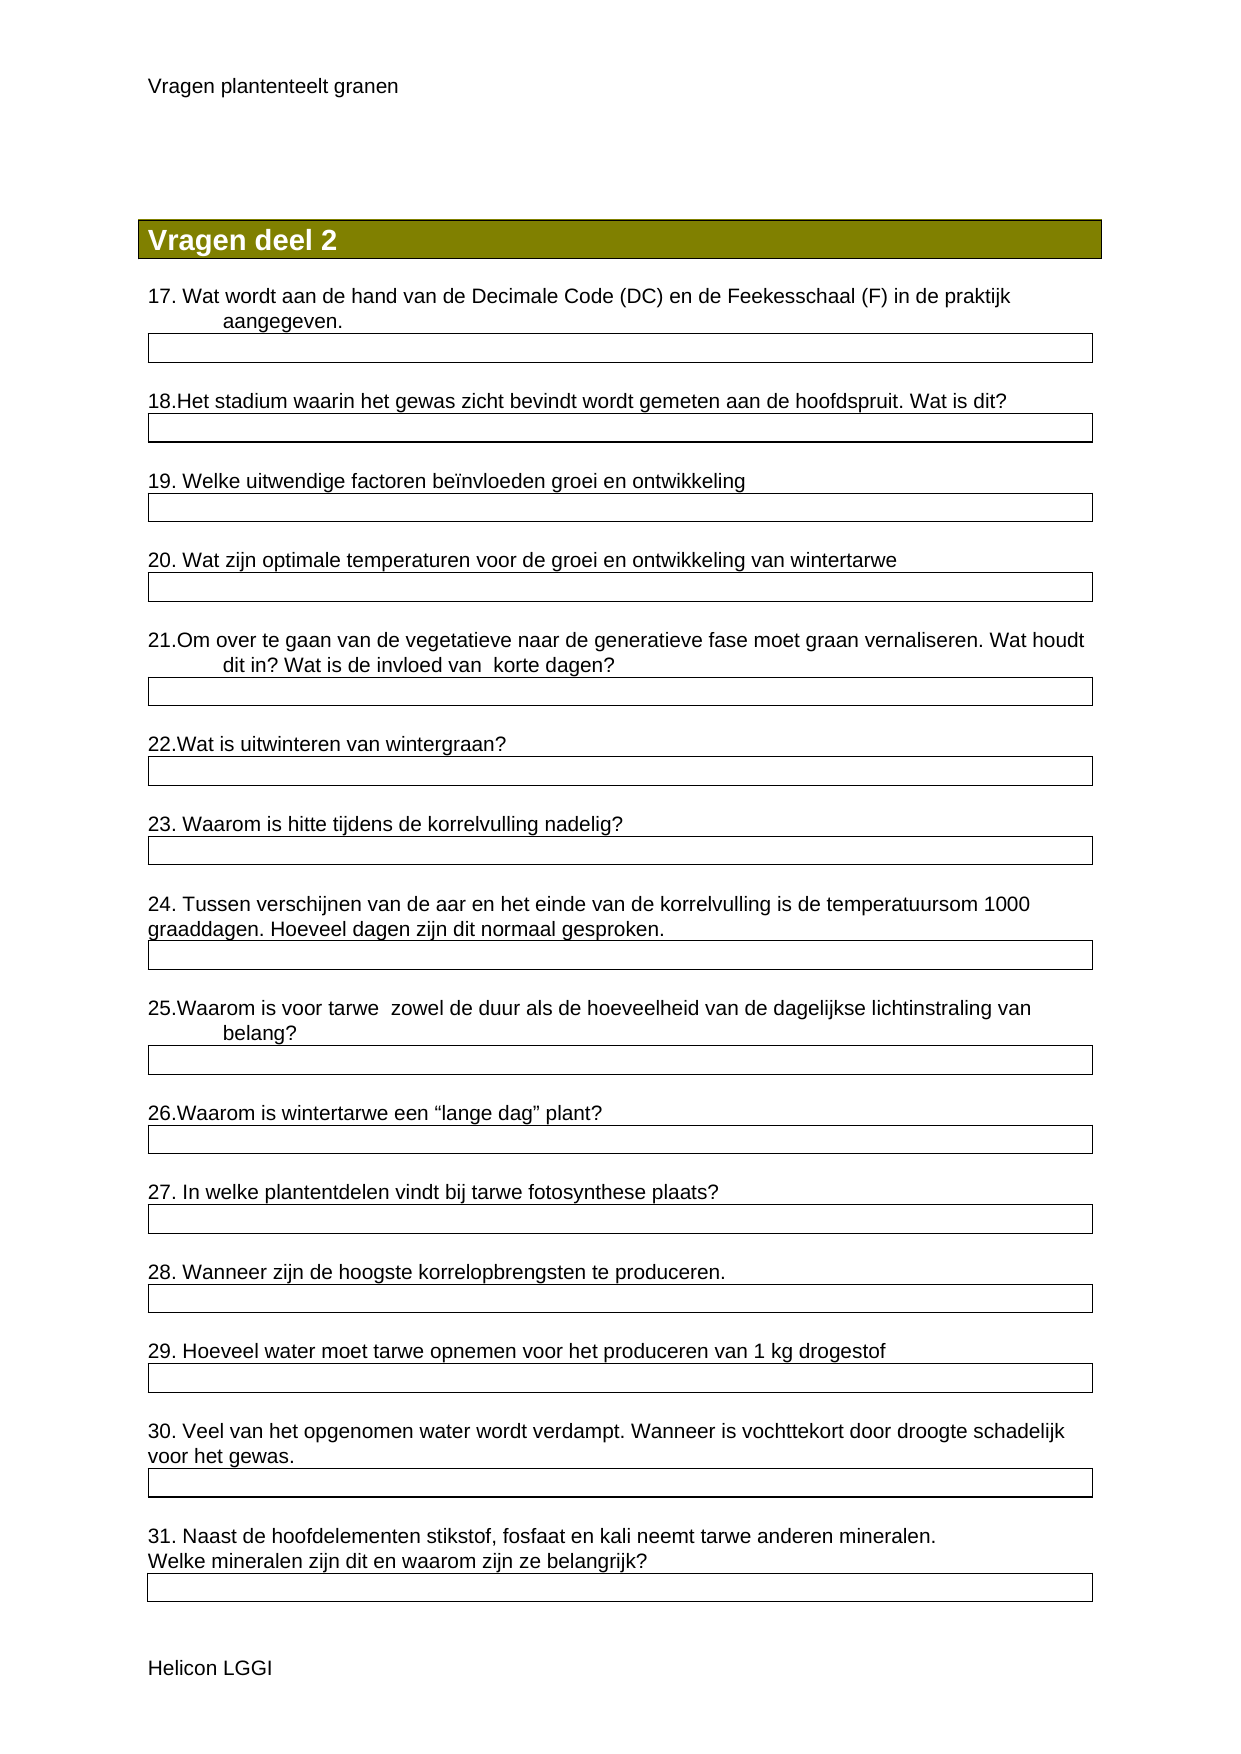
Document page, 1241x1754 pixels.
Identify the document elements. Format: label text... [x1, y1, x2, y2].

text 19. Welke uitwendige factoren beïnvloeden groei en ontwikkeling [148, 467, 1093, 492]
text 28. Wanneer zijn de hoogste korrelopbrengsten te produceren. [148, 1259, 1093, 1284]
text 26.Waarom is wintertarwe een “lange dag” plant? [148, 1099, 1093, 1124]
table_header [148, 1574, 1092, 1601]
table_header [149, 1364, 1092, 1392]
text 18.Het stadium waarin het gewas zicht bevindt wordt gemeten aan de hoofdspruit. Wat is dit? [148, 388, 1093, 413]
text 25.Waarom is voor tarwe zowel de duur als de hoeveelheid van de dagelijkse lichtinstraling van belang? [148, 995, 1093, 1045]
table_header [149, 1046, 1092, 1073]
text 21.Om over te gaan van de vegetatieve naar de generatieve fase moet graan vernaliseren. Wat houdt dit in? Wat is de invloed van korte dagen? [148, 627, 1093, 677]
table_header [149, 573, 1092, 601]
text 17. Wat wordt aan de hand van de Decimale Code (DC) en de Feekesschaal (F) in de praktijk aangegeven. [148, 283, 1093, 333]
text Welke mineralen zijn dit en waarom zijn ze belangrijk? [148, 1547, 1093, 1572]
table_header [149, 494, 1092, 521]
subtitle Vragen deel 2 [139, 221, 1101, 258]
text 29. Hoeveel water moet tarwe opnemen voor het produceren van 1 kg drogestof [148, 1338, 1093, 1363]
table_header [149, 334, 1092, 362]
table_header [149, 757, 1092, 785]
text 23. Waarom is hitte tijdens de korrelvulling nadelig? [148, 811, 1093, 836]
text 20. Wat zijn optimale temperaturen voor de groei en ontwikkeling van wintertarwe [148, 547, 1093, 572]
table_header [149, 414, 1092, 441]
text 30. Veel van het opgenomen water wordt verdampt. Wanneer is vochttekort door droogte schadelijk voor het gewas. [148, 1418, 1093, 1468]
table_header [149, 837, 1092, 864]
table_header [149, 678, 1092, 705]
text 27. In welke plantentdelen vindt bij tarwe fotosynthese plaats? [148, 1179, 1093, 1204]
text 31. Naast de hoofdelementen stikstof, fosfaat en kali neemt tarwe anderen mineralen. [148, 1522, 1093, 1547]
table_header [149, 1469, 1092, 1496]
text 24. Tussen verschijnen van de aar en het einde van de korrelvulling is de temperatuursom 1000 graaddagen. Hoeveel dagen zijn dit normaal gesproken. [148, 890, 1093, 940]
table_header [149, 1126, 1092, 1153]
text 22.Wat is uitwinteren van wintergraan? [148, 731, 1093, 756]
table_header [149, 941, 1092, 969]
table_header [149, 1285, 1092, 1312]
table_header [149, 1205, 1092, 1233]
